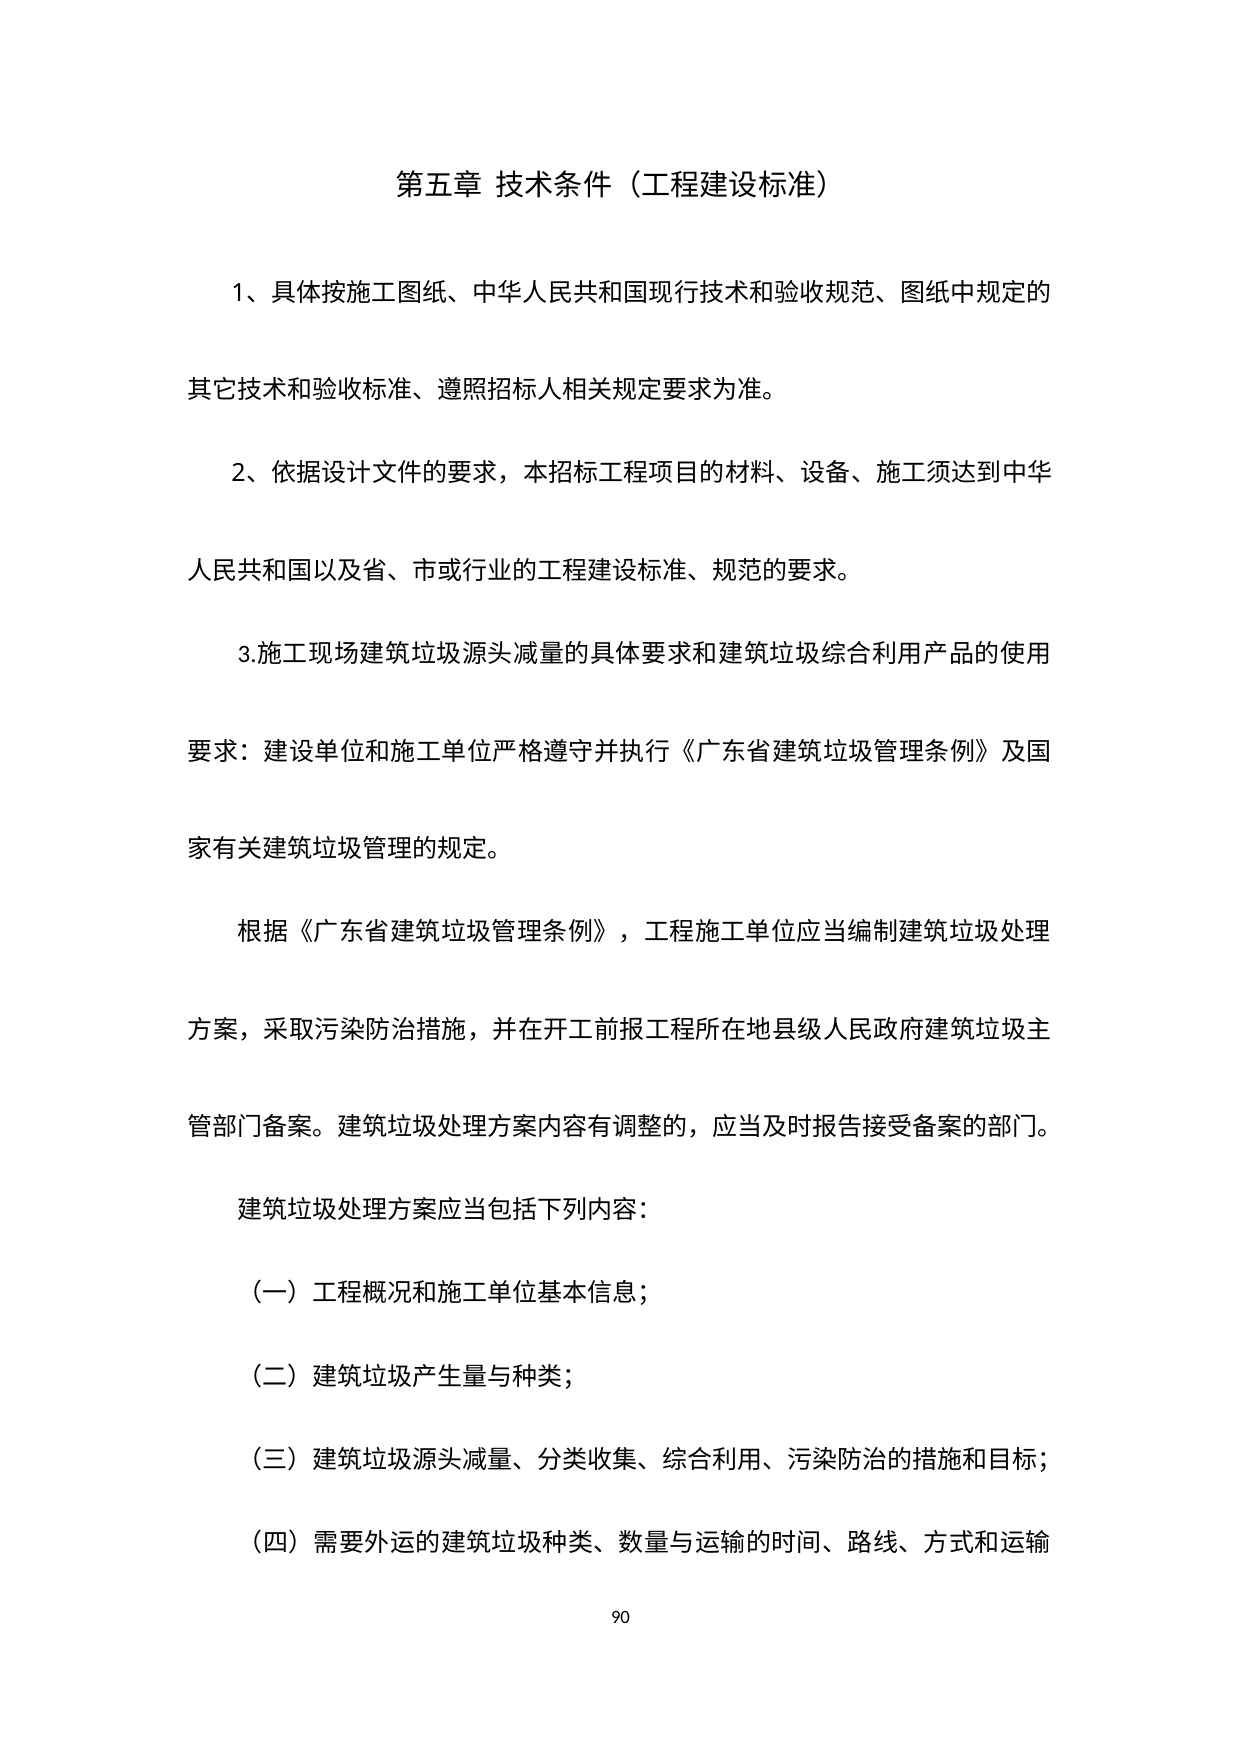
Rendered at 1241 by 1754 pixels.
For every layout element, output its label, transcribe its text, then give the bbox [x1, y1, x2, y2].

text 2、依据设计文件的要求，本招标工程项目的材料、设备、施工须达到中华人民共和国以及省、市或行业的工程建设标准、规范的要求。 [187, 438, 1053, 601]
text 3.施工现场建筑垃圾源头减量的具体要求和建筑垃圾综合利用产品的使用要求：建设单位和施工单位严格遵守并执行《广东省建筑垃圾管理条例》及国家有关建筑垃圾管理的规定。 [187, 619, 1053, 879]
text 根据《广东省建筑垃圾管理条例》，工程施工单位应当编制建筑垃圾处理方案，采取污染防治措施，并在开工前报工程所在地县级人民政府建筑垃圾主管部门备案。建筑垃圾处理方案内容有调整的，应当及时报告接受备案的部门。 [187, 897, 1053, 1157]
text （一）工程概况和施工单位基本信息； [187, 1258, 1053, 1323]
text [187, 1508, 1053, 1573]
text 1、具体按施工图纸、中华人民共和国现行技术和验收规范、图纸中规定的其它技术和验收标准、遵照招标人相关规定要求为准。 [187, 258, 1053, 420]
text 第五章 技术条件（工程建设标准） [187, 162, 1053, 204]
text 建筑垃圾处理方案应当包括下列内容： [187, 1175, 1053, 1240]
text （三）建筑垃圾源头减量、分类收集、综合利用、污染防治的措施和目标； [187, 1425, 1053, 1490]
text （二）建筑垃圾产生量与种类； [187, 1342, 1053, 1407]
